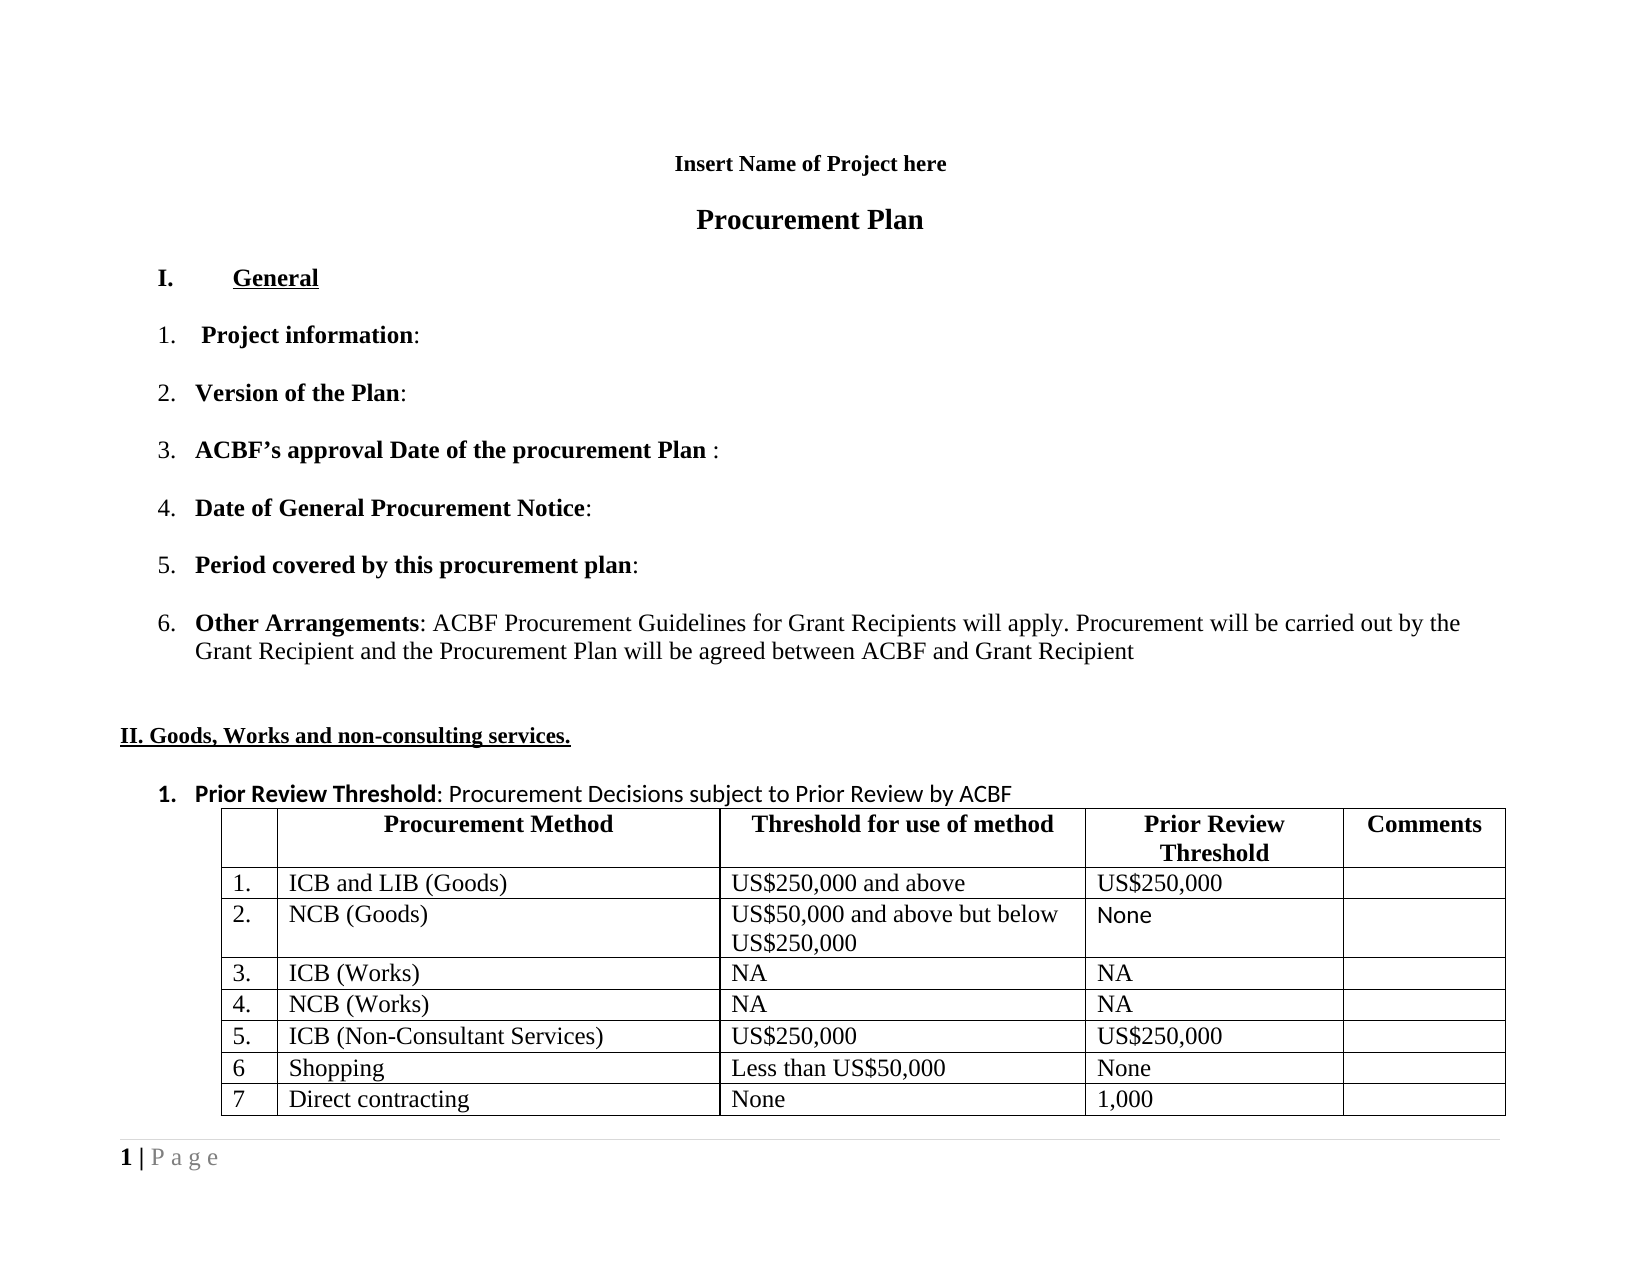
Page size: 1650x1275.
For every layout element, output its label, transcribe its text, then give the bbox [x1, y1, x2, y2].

list Period covered by this procurement plan: [157, 550, 1500, 579]
table_cell NA [1086, 958, 1343, 988]
table_cell ICB and LIB (Goods) [278, 868, 719, 898]
list Other Arrangements: ACBF Procurement Guidelines for Grant Recipients will apply. Procurement will be carried out by the Grant Recipient and the Procurement Plan will be agreed between ACBF and Grant Recipient [157, 608, 1500, 665]
list Project information: [157, 320, 1631, 349]
table_cell 1. [222, 868, 277, 898]
table_cell NCB (Works) [278, 990, 719, 1020]
table_cell 2. [222, 899, 277, 957]
table_cell 1,000 [1086, 1084, 1343, 1115]
table_cell US$250,000 [1086, 1021, 1343, 1052]
table_cell [1344, 1084, 1505, 1115]
table_cell None [721, 1084, 1085, 1115]
table_cell US$250,000 [721, 1021, 1085, 1052]
table_cell [1344, 868, 1505, 898]
table_cell NA [1086, 990, 1343, 1020]
table_header Procurement Method [278, 809, 719, 867]
table_header Threshold for use of method [721, 809, 1085, 867]
table_cell 4. [222, 990, 277, 1020]
table_cell 7 [222, 1084, 277, 1115]
table_cell ICB (Works) [278, 958, 719, 988]
table_cell None [1086, 899, 1343, 957]
table_cell NA [721, 990, 1085, 1020]
table_cell Less than US$50,000 [721, 1053, 1085, 1083]
table_cell US$50,000 and above but below US$250,000 [721, 899, 1085, 957]
table_cell ICB (Non-Consultant Services) [278, 1021, 719, 1052]
table_cell [1344, 990, 1505, 1020]
table_header Prior Review Threshold [1086, 809, 1343, 867]
table_header Comments [1344, 809, 1505, 867]
table_cell NCB (Goods) [278, 899, 719, 957]
subtitle II. Goods, Works and non-consulting services. [120, 723, 1500, 749]
table_cell [1344, 1021, 1505, 1052]
subtitle Procurement Plan [120, 203, 1500, 263]
table_cell None [1086, 1053, 1343, 1083]
list Version of the Plan: [157, 378, 1631, 406]
table_header [222, 809, 277, 867]
list ACBF’s approval Date of the procurement Plan : [157, 435, 1500, 464]
table_cell 6 [222, 1053, 277, 1083]
table_cell NA [721, 958, 1085, 988]
table_cell US$250,000 [1086, 868, 1343, 898]
list Prior Review Threshold: Procurement Decisions subject to Prior Review by ACBF [157, 778, 1500, 808]
table_cell [1344, 958, 1505, 988]
table_cell [1344, 1053, 1505, 1083]
table_cell [1344, 899, 1505, 957]
list Date of General Procurement Notice: [157, 493, 1500, 521]
text Insert Name of Project here [120, 150, 1639, 176]
subtitle General [157, 263, 1500, 291]
table_cell US$250,000 and above [721, 868, 1085, 898]
table_cell Shopping [278, 1053, 719, 1083]
table_cell Direct contracting [278, 1084, 719, 1115]
table_cell 3. [222, 958, 277, 988]
table_cell 5. [222, 1021, 277, 1052]
